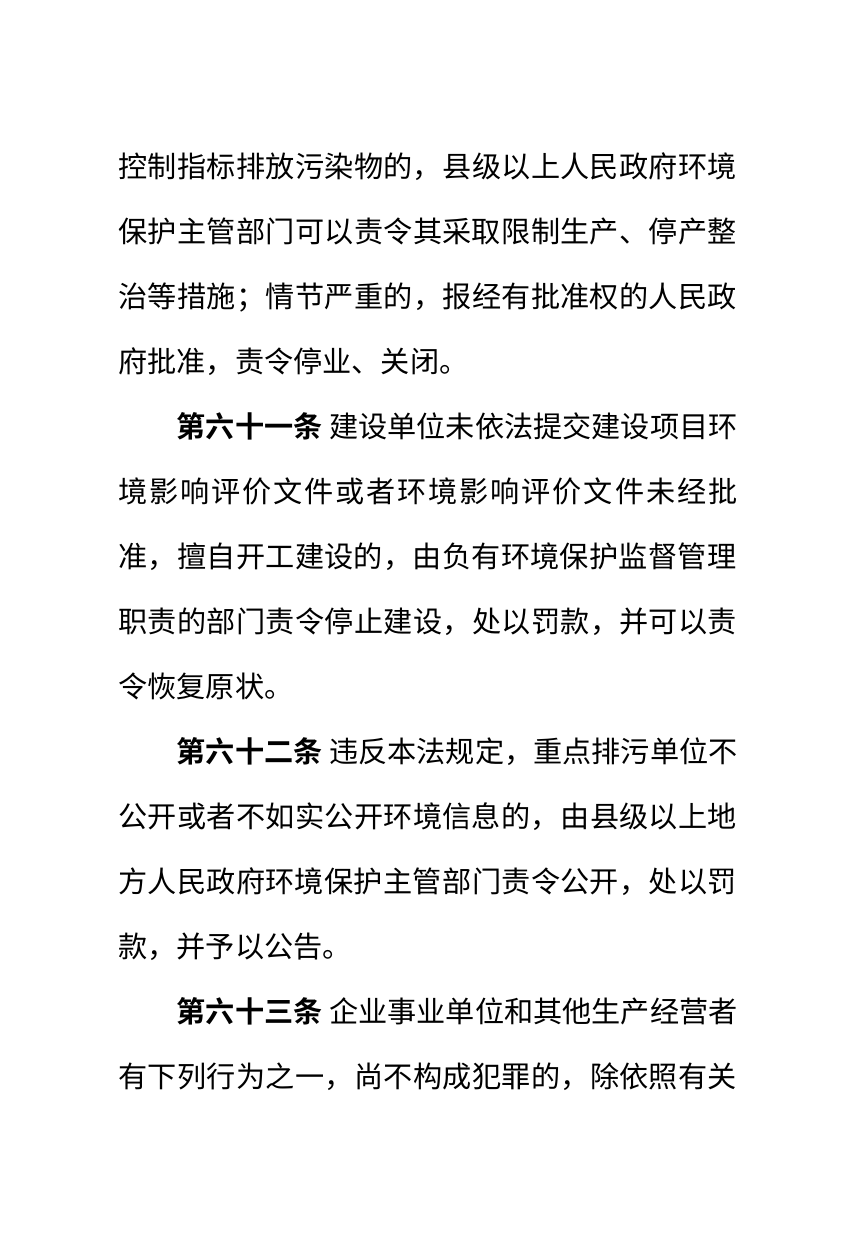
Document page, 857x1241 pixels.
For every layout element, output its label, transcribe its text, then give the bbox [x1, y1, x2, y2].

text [118, 133, 738, 393]
text 第六十一条 建设单位未依法提交建设项目环境影响评价文件或者环境影响评价文件未经批准，擅自开工建设的，由负有环境保护监督管理职责的部门责令停止建设，处以罚款，并可以责令恢复原状。 [118, 393, 738, 718]
text 第六十二条 违反本法规定，重点排污单位不公开或者不如实公开环境信息的，由县级以上地方人民政府环境保护主管部门责令公开，处以罚款，并予以公告。 [118, 718, 738, 978]
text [118, 978, 738, 1108]
